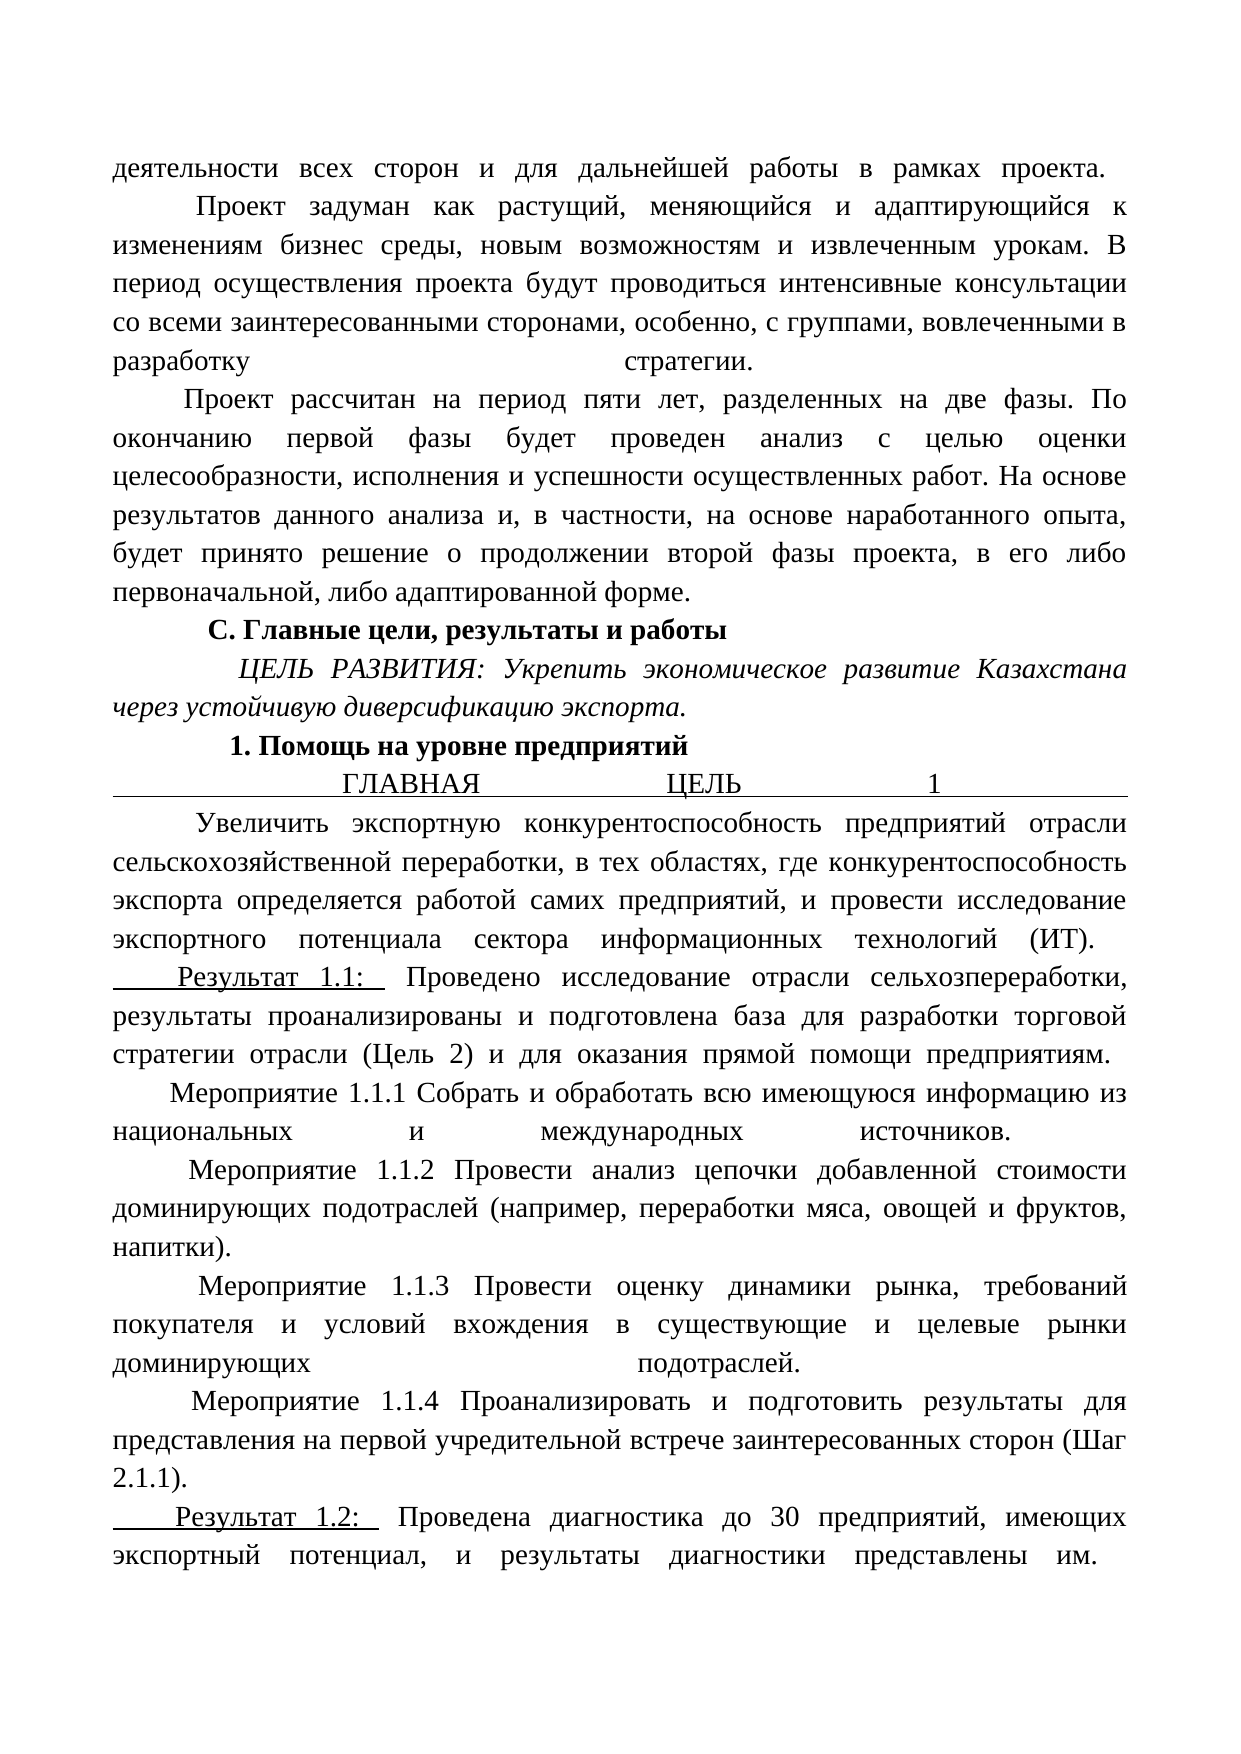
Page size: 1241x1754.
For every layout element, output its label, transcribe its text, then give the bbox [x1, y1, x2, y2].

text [112, 797, 1128, 1571]
text С. Главные цели, результаты и работы [112, 612, 1128, 646]
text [112, 150, 1128, 607]
text 1. Помощь на уровне предприятий [112, 728, 1128, 762]
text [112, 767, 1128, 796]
text ЦЕЛЬ РАЗВИТИЯ: Укрепить экономическое развитие Казахстана через устойчивую диверсификацию экспорта. [112, 651, 1128, 723]
